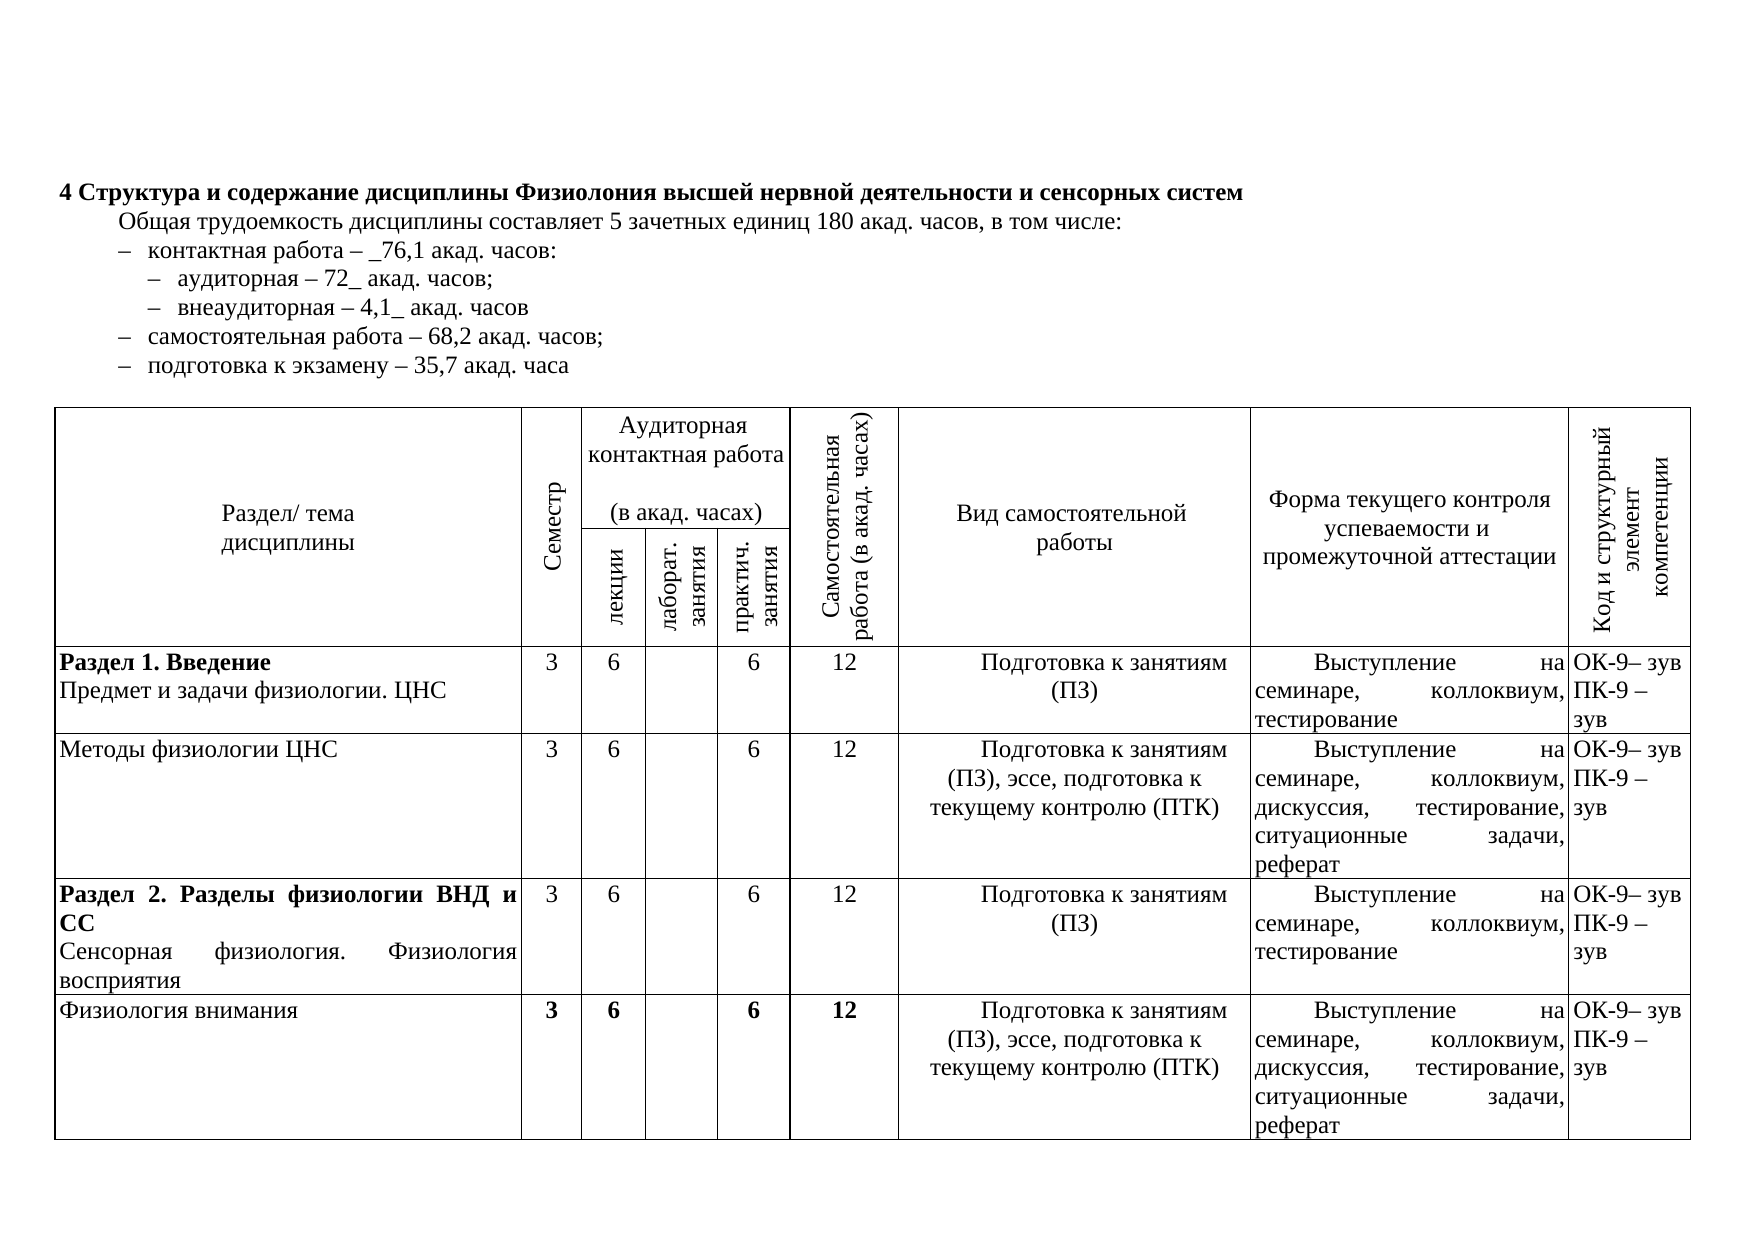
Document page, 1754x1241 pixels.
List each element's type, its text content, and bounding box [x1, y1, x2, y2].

table_cell 12 [791, 734, 898, 878]
table_cell 6 [582, 647, 645, 733]
table_header Форма текущего контроля успеваемости и промежуточной аттестации [1251, 408, 1568, 646]
table_cell 3 [522, 879, 581, 994]
table_cell ОК-9– зув ПК-9 – зув [1569, 734, 1690, 878]
table_header Код и структурный элемент компетенции [1569, 408, 1690, 646]
table_cell ОК-9– зув ПК-9 – зув [1569, 995, 1690, 1139]
table_cell 12 [791, 879, 898, 994]
table_header Раздел/ тема дисциплины [56, 408, 521, 646]
table_cell практич. занятия [718, 529, 789, 646]
table_cell 6 [718, 995, 789, 1139]
table_header Аудиторная контактная работа (в акад. часах) [582, 408, 789, 528]
table_cell лаборат. занятия [646, 529, 717, 646]
table_cell [646, 879, 717, 994]
table_header Самостоятельная работа (в акад. часах) [791, 408, 898, 646]
table_cell Раздел 1. Введение Предмет и задачи физиологии. ЦНС [56, 647, 521, 733]
table_cell 6 [582, 879, 645, 994]
text – аудиторная – 72_ акад. часов; [59, 263, 1695, 292]
table_cell Подготовка к занятиям (ПЗ) [899, 647, 1250, 733]
table_cell Выступление на семинаре, коллоквиум, тестирование [1251, 647, 1568, 733]
table_cell Выступление на семинаре, коллоквиум, дискуссия, тестирование, ситуационные задачи, реферат [1251, 734, 1568, 878]
table_cell 3 [522, 734, 581, 878]
table_cell [646, 647, 717, 733]
table_cell Методы физиологии ЦНС [56, 734, 521, 878]
table_cell Раздел 2. Разделы физиологии ВНД и СС Сенсорная физиология. Физиология восприятия [56, 879, 521, 994]
table_cell 12 [791, 995, 898, 1139]
table_cell 12 [791, 647, 898, 733]
text Общая трудоемкость дисциплины составляет 5 зачетных единиц 180 акад. часов, в том числе: [59, 206, 1695, 235]
table_cell 6 [718, 734, 789, 878]
text – контактная работа – _76,1 акад. часов: [59, 235, 1695, 263]
table_cell ОК-9– зув ПК-9 – зув [1569, 647, 1690, 733]
table_cell 6 [582, 734, 645, 878]
table_cell Выступление на семинаре, коллоквиум, тестирование [1251, 879, 1568, 994]
text – внеаудиторная – 4,1_ акад. часов [59, 292, 1695, 321]
table_cell 3 [522, 647, 581, 733]
subtitle 4 Структура и содержание дисциплины Физиолония высшей нервной деятельности и сенсорных систем [59, 177, 1695, 206]
table_cell 6 [718, 879, 789, 994]
table_cell ОК-9– зув ПК-9 – зув [1569, 879, 1690, 994]
table_cell 6 [718, 647, 789, 733]
table_header Семестр [522, 408, 581, 646]
table_cell Подготовка к занятиям (ПЗ), эссе, подготовка к текущему контролю (ПТК) [899, 734, 1250, 878]
table_cell Выступление на семинаре, коллоквиум, дискуссия, тестирование, ситуационные задачи, реферат [1251, 995, 1568, 1139]
table_cell [646, 995, 717, 1139]
table_cell Подготовка к занятиям (ПЗ), эссе, подготовка к текущему контролю (ПТК) [899, 995, 1250, 1139]
table_header Вид самостоятельной работы [899, 408, 1250, 646]
table_cell Подготовка к занятиям (ПЗ) [899, 879, 1250, 994]
table_cell Физиология внимания [56, 995, 521, 1139]
table_cell [646, 734, 717, 878]
text – самостоятельная работа – 68,2 акад. часов; [59, 321, 1695, 350]
table_cell 3 [522, 995, 581, 1139]
table_cell 6 [582, 995, 645, 1139]
table_cell лекции [582, 529, 645, 646]
text – подготовка к экзамену – 35,7 акад. часа [59, 350, 1695, 378]
